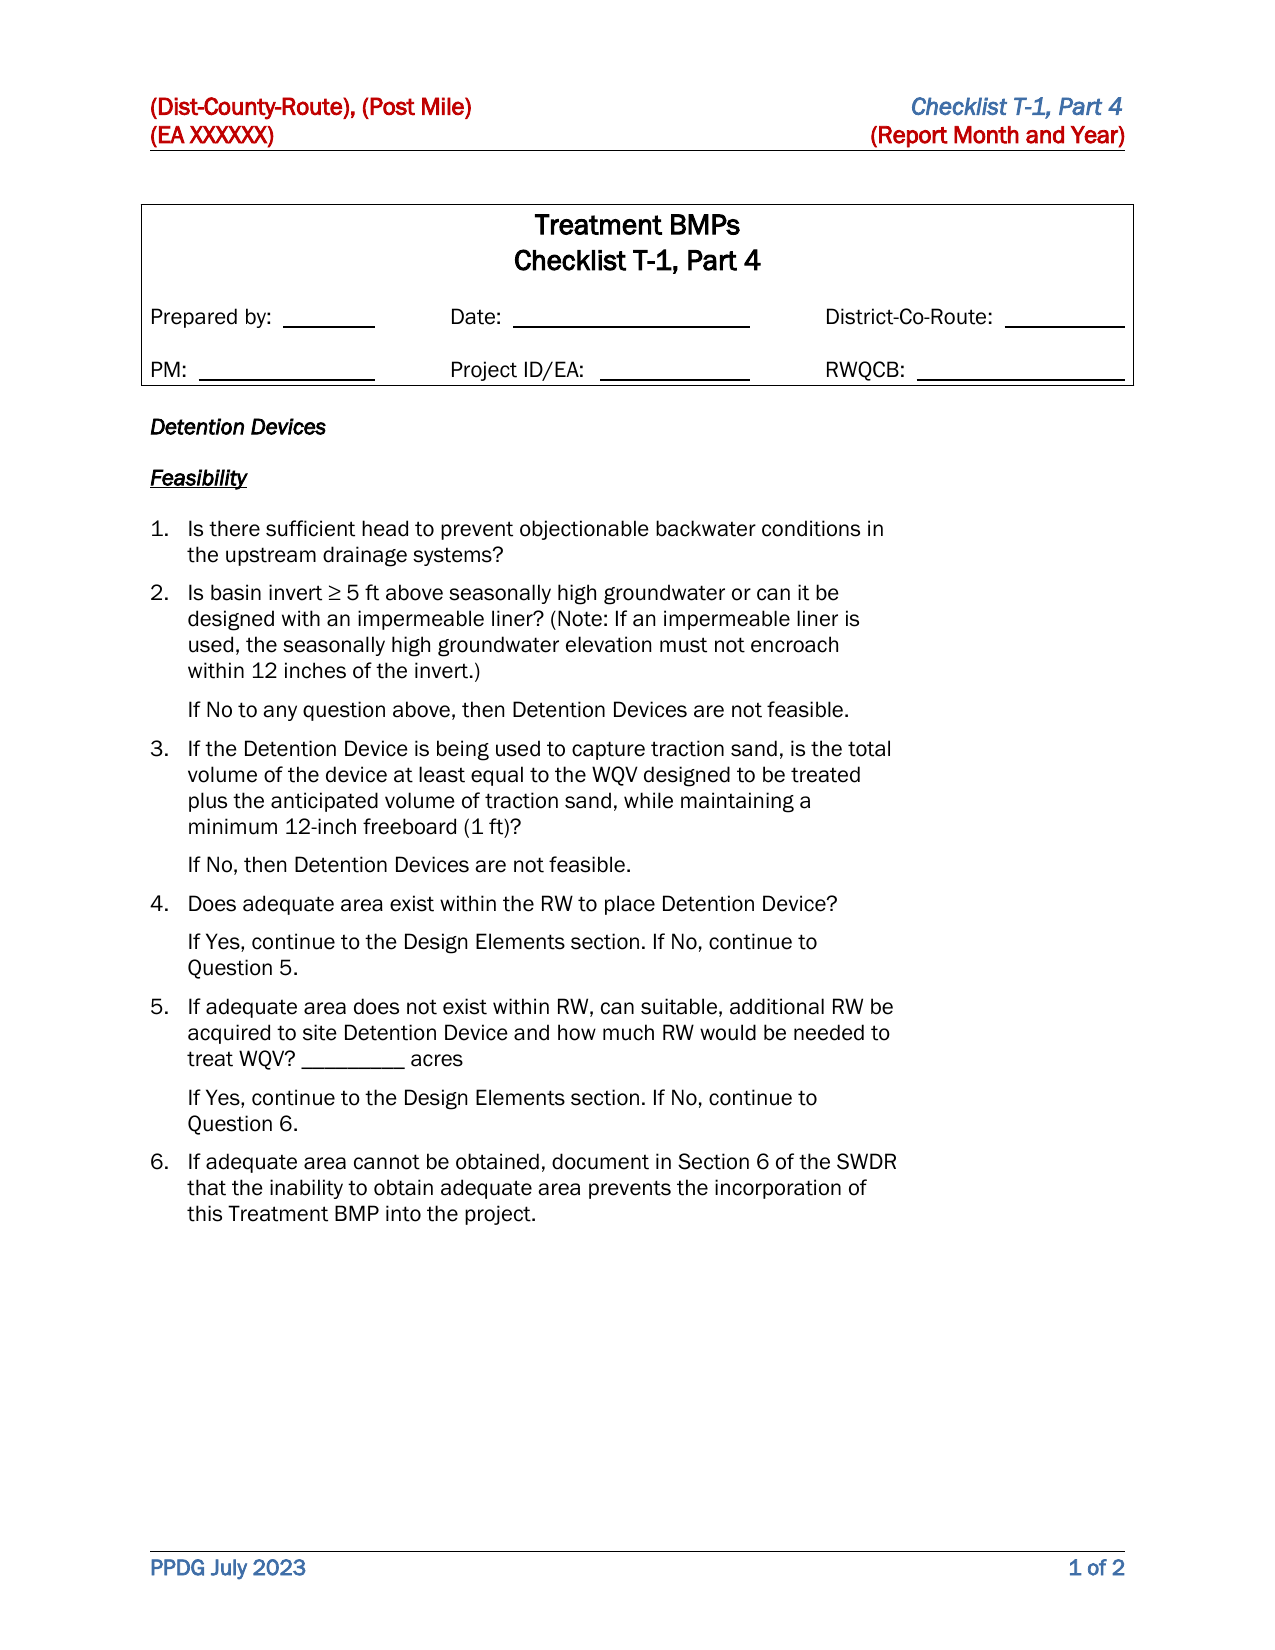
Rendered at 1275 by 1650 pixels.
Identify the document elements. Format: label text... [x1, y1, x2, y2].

text Feasibility [150, 464, 1125, 490]
text Treatment BMPs Checklist T-1, Part 4 [142, 205, 1133, 276]
list If adequate area does not exist within RW, can suitable, additional RW be acquired to site Detention Device and how much RW would be needed to treat WQV? _________ acres Yes No [150, 993, 900, 1071]
list If Yes, continue to the Design Elements section. If No, continue to Question 5. [187, 929, 900, 981]
list Is there sufficient head to prevent objectionable backwater conditions in the upstream drainage systems? Yes No [150, 515, 900, 567]
list If No to any question above, then Detention Devices are not feasible. [187, 696, 900, 722]
list Does adequate area exist within the RW to place Detention Device? Yes No [150, 890, 900, 916]
text PM: Project ID/EA: RWQCB: [142, 354, 1133, 385]
list If Yes, continue to the Design Elements section. If No, continue to Question 6. [187, 1084, 900, 1136]
list Is basin invert ≥ 5 ft above seasonally high groundwater or can it be designed with an impermeable liner? (Note: If an impermeable liner is used, the seasonally high groundwater elevation must not encroach within 12 inches of the invert.) Yes No [150, 580, 900, 684]
list If adequate area cannot be obtained, document in Section 6 of the SWDR that the inability to obtain adequate area prevents the incorporation of this Treatment BMP into the project. Complete [150, 1148, 900, 1227]
text Prepared by: Date: District-Co-Route: [142, 301, 1133, 330]
list If the Detention Device is being used to capture traction sand, is the total volume of the device at least equal to the WQV designed to be treated plus the anticipated volume of traction sand, while maintaining a minimum 12-inch freeboard (1 ft)? Yes No [150, 735, 900, 839]
text Detention Devices [150, 413, 1125, 439]
list If No, then Detention Devices are not feasible. [187, 852, 900, 878]
